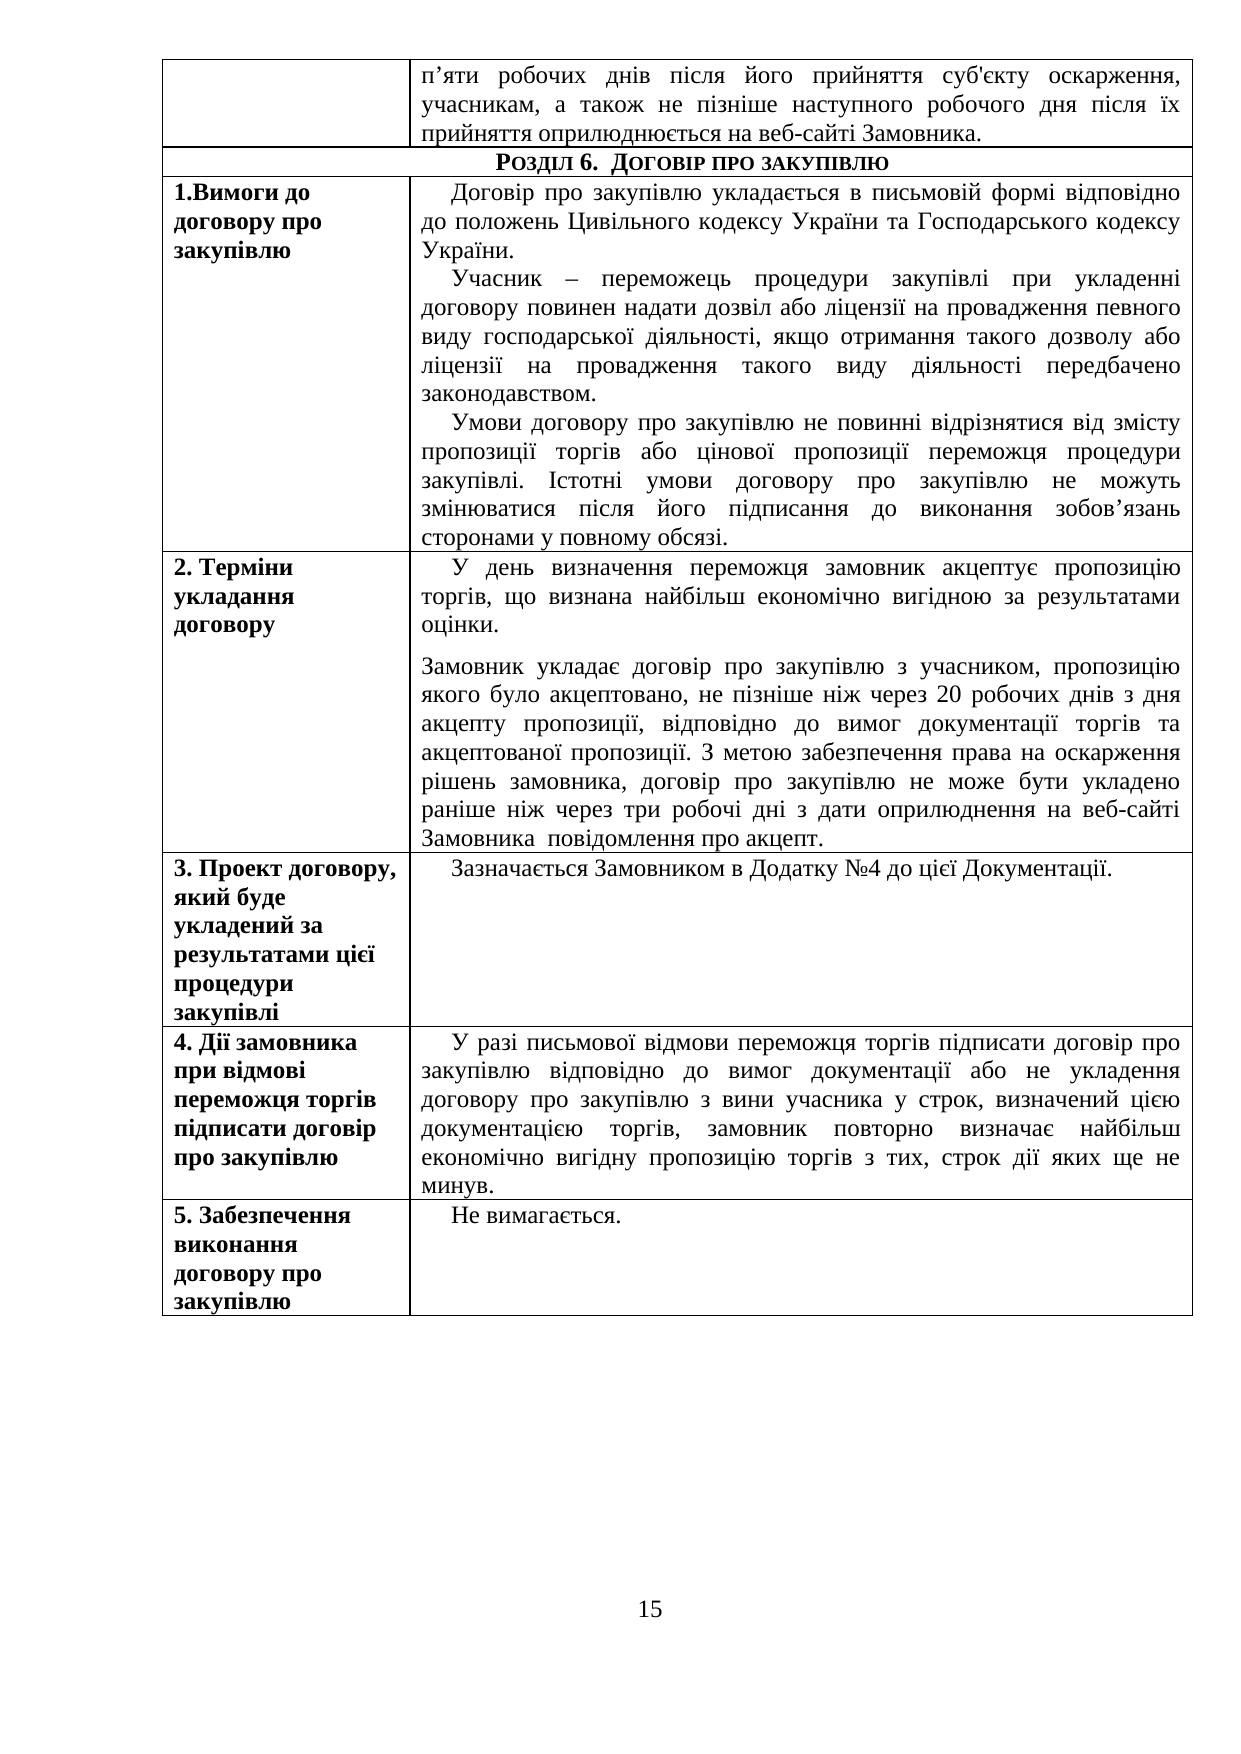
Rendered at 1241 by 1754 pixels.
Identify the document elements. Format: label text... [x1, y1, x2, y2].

table_cell 1.Вимоги до договору про закупівлю [163, 177, 409, 551]
table_cell Розділ 6. Договір про закупівлю [163, 148, 1192, 176]
table_cell 2. Терміни укладання договору [163, 552, 409, 852]
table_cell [163, 60, 409, 146]
table_cell 3. Проект договору, який буде укладений за результатами цієї процедури закупівлі [163, 853, 409, 1026]
table_cell У день визначення переможця замовник акцептує пропозицію торгів, що визнана найбільш економічно вигідною за результатами оцінки. Замовник укладає договір про закупівлю з учасником, пропозицію якого було акцептовано, не пізніше ніж через 20 робочих днів з дня акцепту пропозиції, відповідно до вимог документації торгів та акцептованої пропозиції. З метою забезпечення права на оскарження рішень замовника, договір про закупівлю не може бути укладено раніше ніж через три робочі дні з дати оприлюднення на веб-сайті Замовника повідомлення про акцепт. [411, 552, 1192, 852]
table_cell Договір про закупівлю укладається в письмовій формі відповідно до положень Цивільного кодексу України та Господарського кодексу України. Учасник – переможець процедури закупівлі при укладенні договору повинен надати дозвіл або ліцензії на провадження певного виду господарської діяльності, якщо отримання такого дозволу або ліцензії на провадження такого виду діяльності передбачено законодавством. Умови договору про закупівлю не повинні відрізнятися від змісту пропозиції торгів або цінової пропозиції переможця процедури закупівлі. Істотні умови договору про закупівлю не можуть змінюватися після його підписання до виконання зобов’язань сторонами у повному обсязі. [411, 177, 1192, 551]
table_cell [411, 60, 1192, 146]
table_cell 4. Дії замовника при відмові переможця торгів підписати договір про закупівлю [163, 1027, 409, 1199]
table_cell 5. Забезпечення виконання договору про закупівлю [163, 1200, 409, 1315]
table_cell Зазначається Замовником в Додатку №4 до цієї Документації. [411, 853, 1192, 1026]
table_cell Не вимагається. [411, 1200, 1192, 1315]
table_cell У разі письмової відмови переможця торгів підписати договір про закупівлю відповідно до вимог документації або не укладення договору про закупівлю з вини учасника у строк, визначений цією документацією торгів, замовник повторно визначає найбільш економічно вигідну пропозицію торгів з тих, строк дії яких ще не минув. [411, 1027, 1192, 1199]
